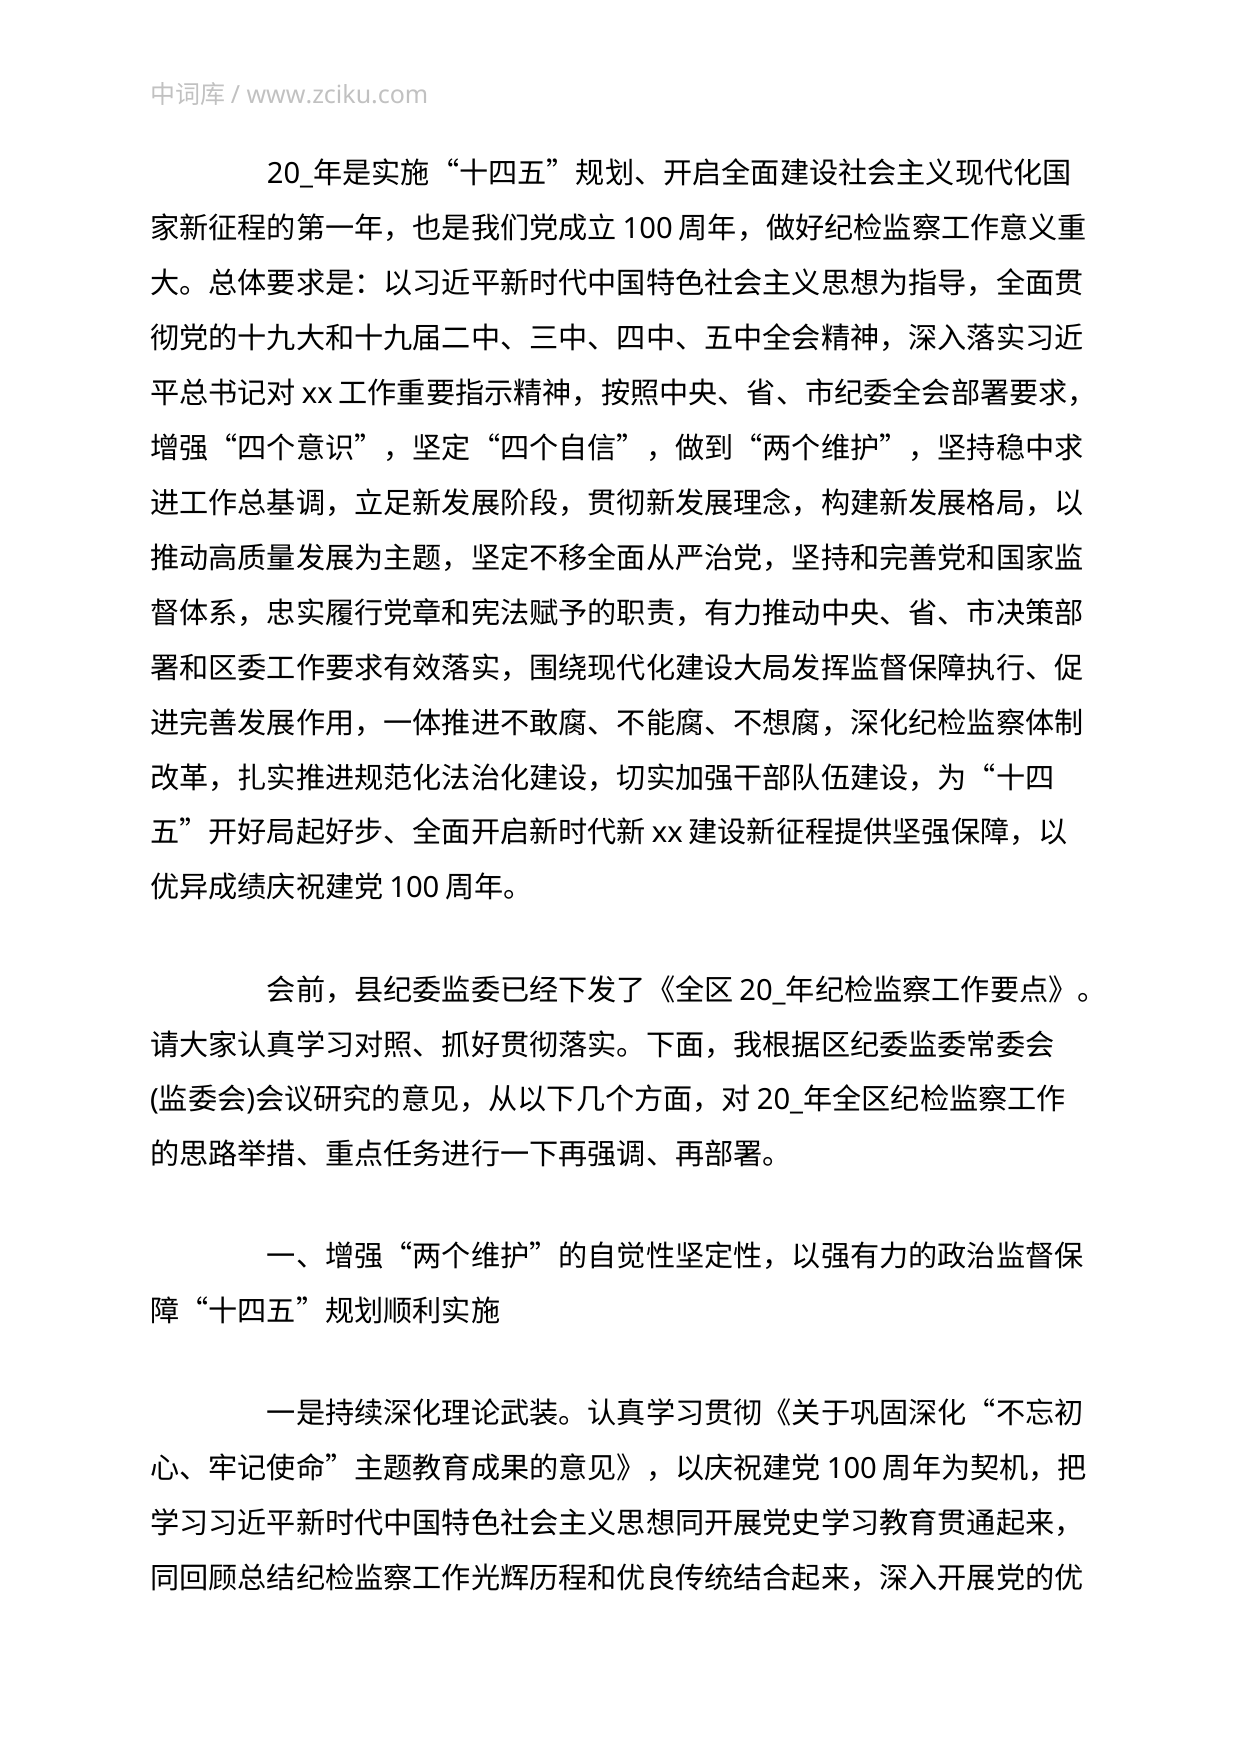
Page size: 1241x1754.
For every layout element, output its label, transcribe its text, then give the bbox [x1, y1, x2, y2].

text 会前，县纪委监委已经下发了《全区20_年纪检监察工作要点》。请大家认真学习对照、抓好贯彻落实。下面，我根据区纪委监委常委会(监委会)会议研究的意见，从以下几个方面，对20_年全区纪检监察工作的思路举措、重点任务进行一下再强调、再部署。 [150, 966, 1090, 1173]
text 一、增强“两个维护”的自觉性坚定性，以强有力的政治监督保障“十四五”规划顺利实施 [150, 1233, 1090, 1330]
text 20_年是实施“十四五”规划、开启全面建设社会主义现代化国家新征程的第一年，也是我们党成立100周年，做好纪检监察工作意义重大。总体要求是：以习近平新时代中国特色社会主义思想为指导，全面贯彻党的十九大和十九届二中、三中、四中、五中全会精神，深入落实习近平总书记对xx工作重要指示精神，按照中央、省、市纪委全会部署要求，增强“四个意识”，坚定“四个自信”，做到“两个维护”，坚持稳中求进工作总基调，立足新发展阶段，贯彻新发展理念，构建新发展格局，以推动高质量发展为主题，坚定不移全面从严治党，坚持和完善党和国家监督体系，忠实履行党章和宪法赋予的职责，有力推动中央、省、市决策部署和区委工作要求有效落实，围绕现代化建设大局发挥监督保障执行、促进完善发展作用，一体推进不敢腐、不能腐、不想腐，深化纪检监察体制改革，扎实推进规范化法治化建设，切实加强干部队伍建设，为“十四五”开好局起好步、全面开启新时代新xx建设新征程提供坚强保障，以优异成绩庆祝建党100周年。 [150, 150, 1090, 906]
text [150, 1389, 1090, 1596]
